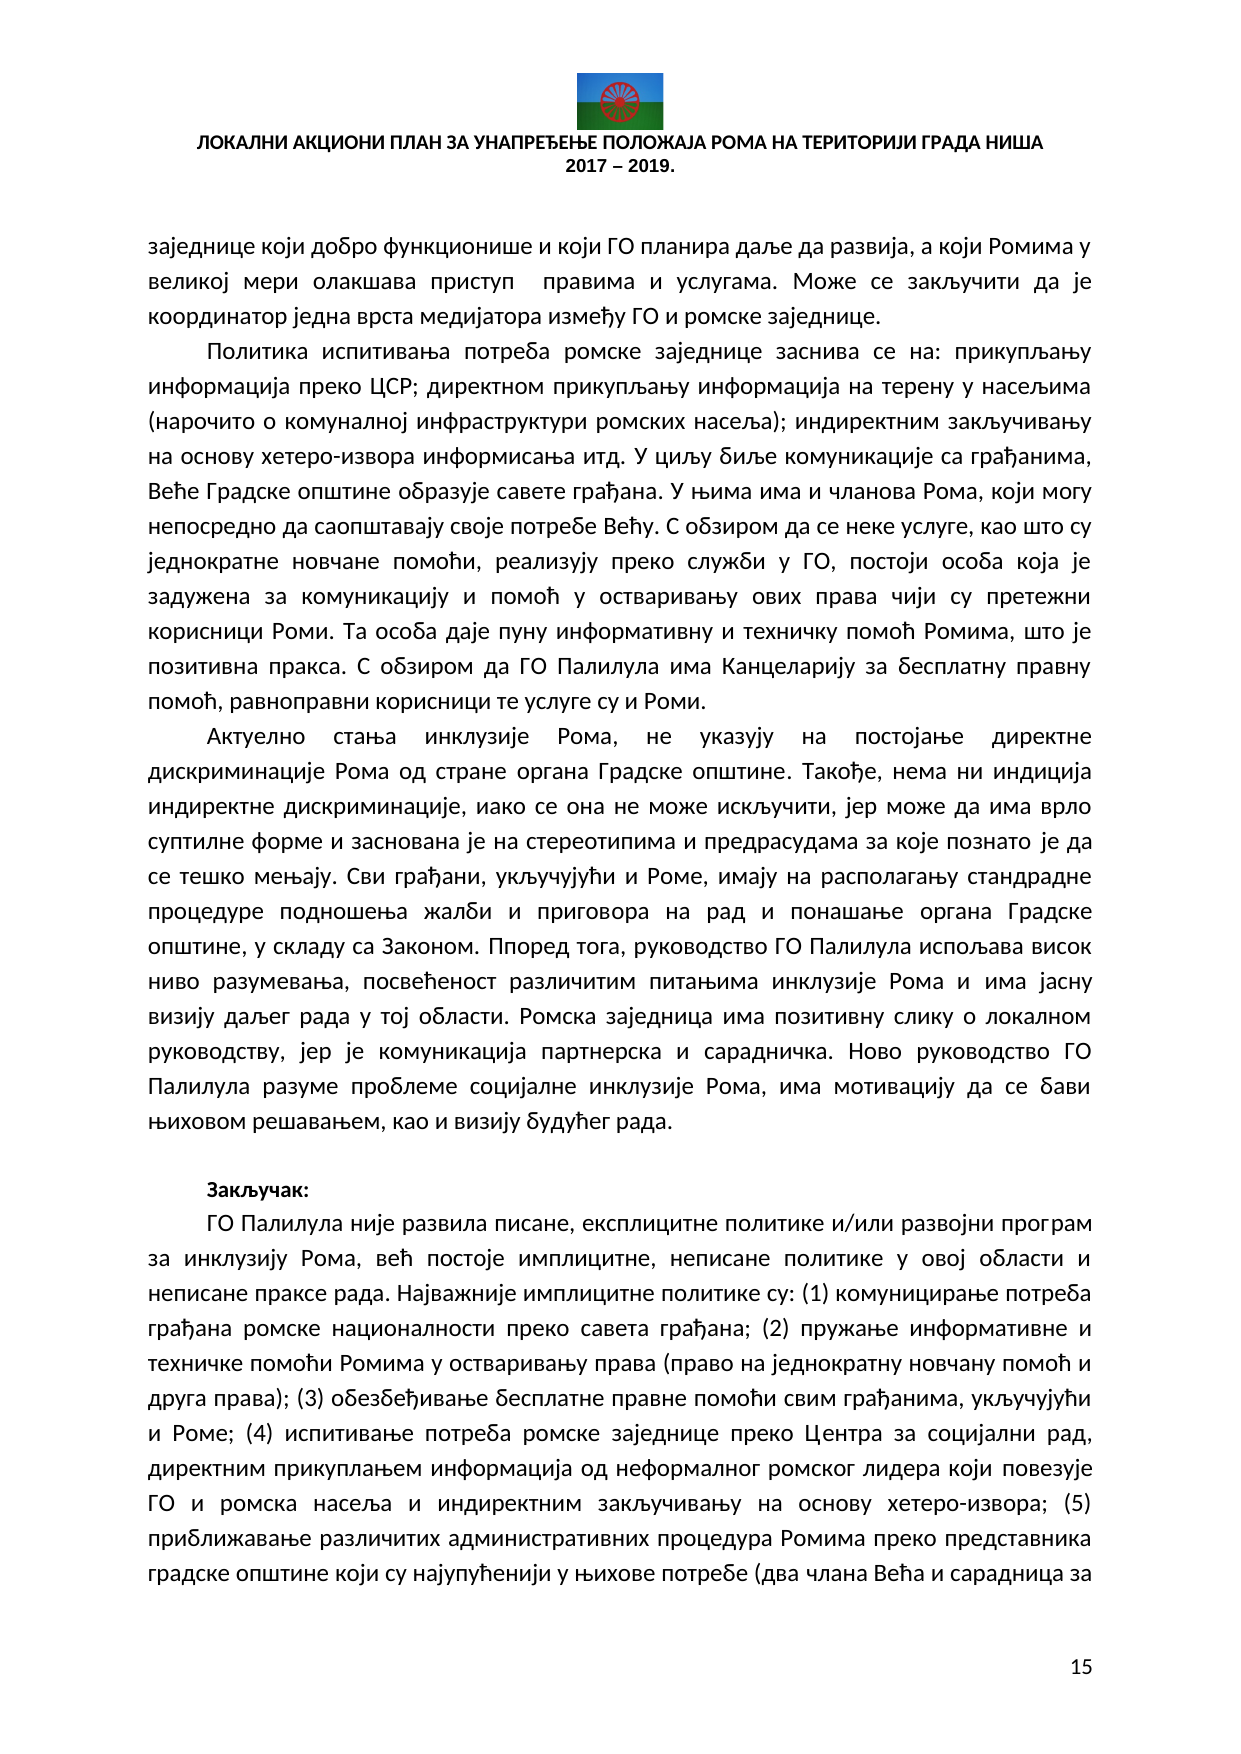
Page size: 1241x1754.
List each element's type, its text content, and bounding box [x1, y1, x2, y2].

text Закључак: [148, 1175, 1093, 1203]
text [148, 230, 1093, 330]
picture [577, 73, 664, 130]
text Актуелно стања инклузије Рома, не указују на постојање директне дискриминације Рома од стране органа Градске општине. Такође, нема ни индиција индиректне дискриминације, иако се она не може искључити, јер може да има врло суптилне форме и заснована је на стереотипима и предрасудама за које познато је да се тешко мењају. Сви грађани, укључујући и Роме, имају на располагању стандрадне процедуре подношења жалби и приговора на рад и понашање органа Градске општине, у складу са Законом. Ппоред тога, руководство ГО Палилула испољава висок ниво разумевања, посвећеност различитим питањима инклузије Рома и има јасну визију даљег рада у тој области. Ромска заједница има позитивну слику о локалном руководству, јер је комуникација партнерска и сарадничка. Ново руководство ГО Палилула разуме проблеме социјалне инклузије Рома, има мотивацију да се бави њиховом решавањем, као и визију будућег рада. [148, 720, 1093, 1135]
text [148, 1207, 1093, 1587]
text Политика испитивања потреба ромске заједнице заснива се на: прикупљању информација преко ЦСР; директном прикупљању информација на терену у насељима (нарочито о комуналној инфраструктури ромских насеља); индиректним закључивању на основу хетеро-извора информисања итд. У циљу биље комуникације са грађанима, Веће Градске општине образује савете грађана. У њима има и чланова Рома, који могу непосредно да саопштавају своје потребе Већу. С обзиром да се неке услуге, као што су једнократне новчане помоћи, реализују преко служби у ГО, постоји особа која је задужена за комуникацију и помоћ у остваривању ових права чији су претежни корисници Роми. Та особа даје пуну информативну и техничку помоћ Ромима, што је позитивна пракса. С обзиром да ГО Палилула има Канцеларију за бесплатну правну помоћ, равноправни корисници те услуге су и Роми. [148, 335, 1093, 715]
